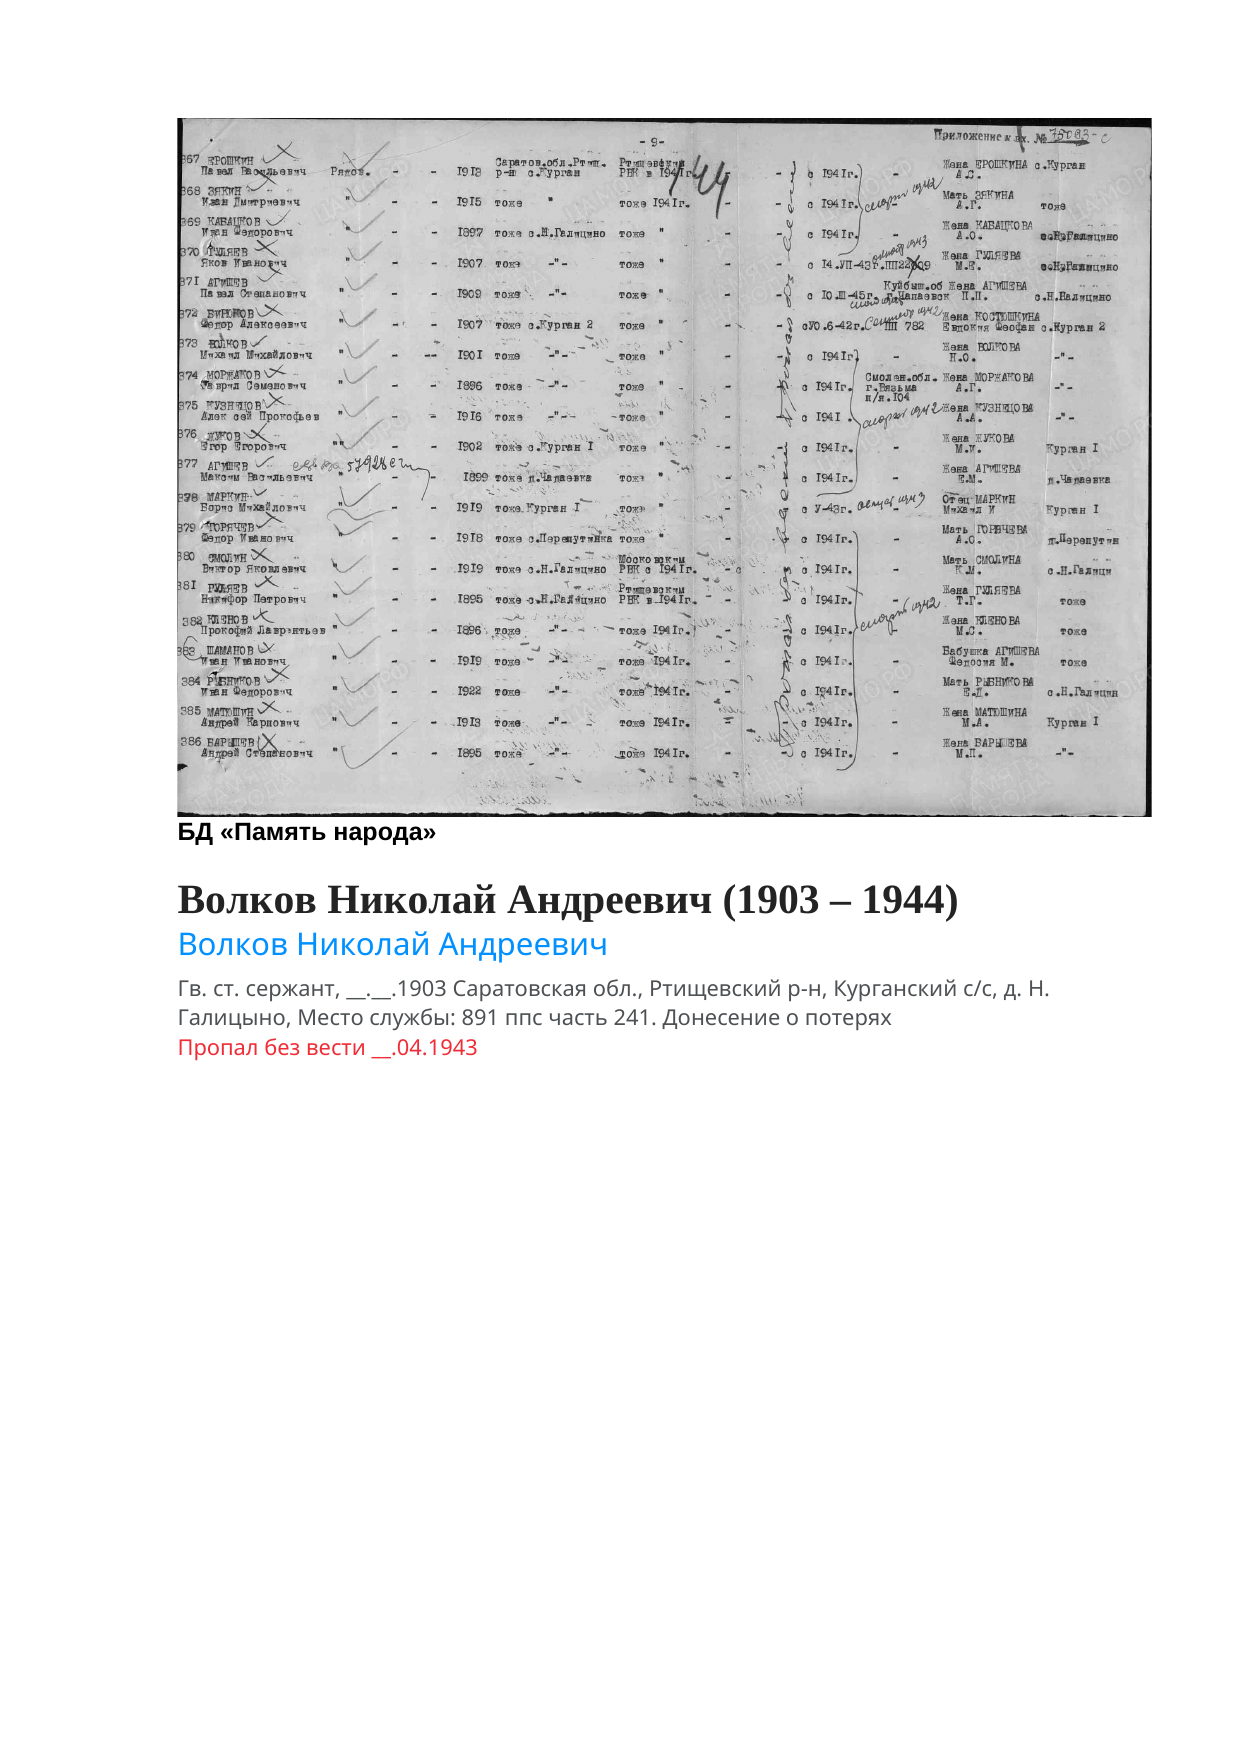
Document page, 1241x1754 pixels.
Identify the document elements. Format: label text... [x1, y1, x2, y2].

list Гв. ст. сержант, __.__.1903 Саратовская обл., Ртищевский р-н, Курганский с/с, д. Н. Галицыно, Место службы: 891 ппс часть 241. Донесение о потерях [177, 973, 1152, 1032]
text БД «Память народа» [177, 817, 1152, 846]
text Волков Николай Андреевич (1903 – 1944) [177, 874, 1152, 922]
text Волков Николай Андреевич [177, 922, 1152, 965]
picture [177, 118, 1152, 817]
list Пропал без вести __.04.1943 [177, 1032, 1152, 1062]
